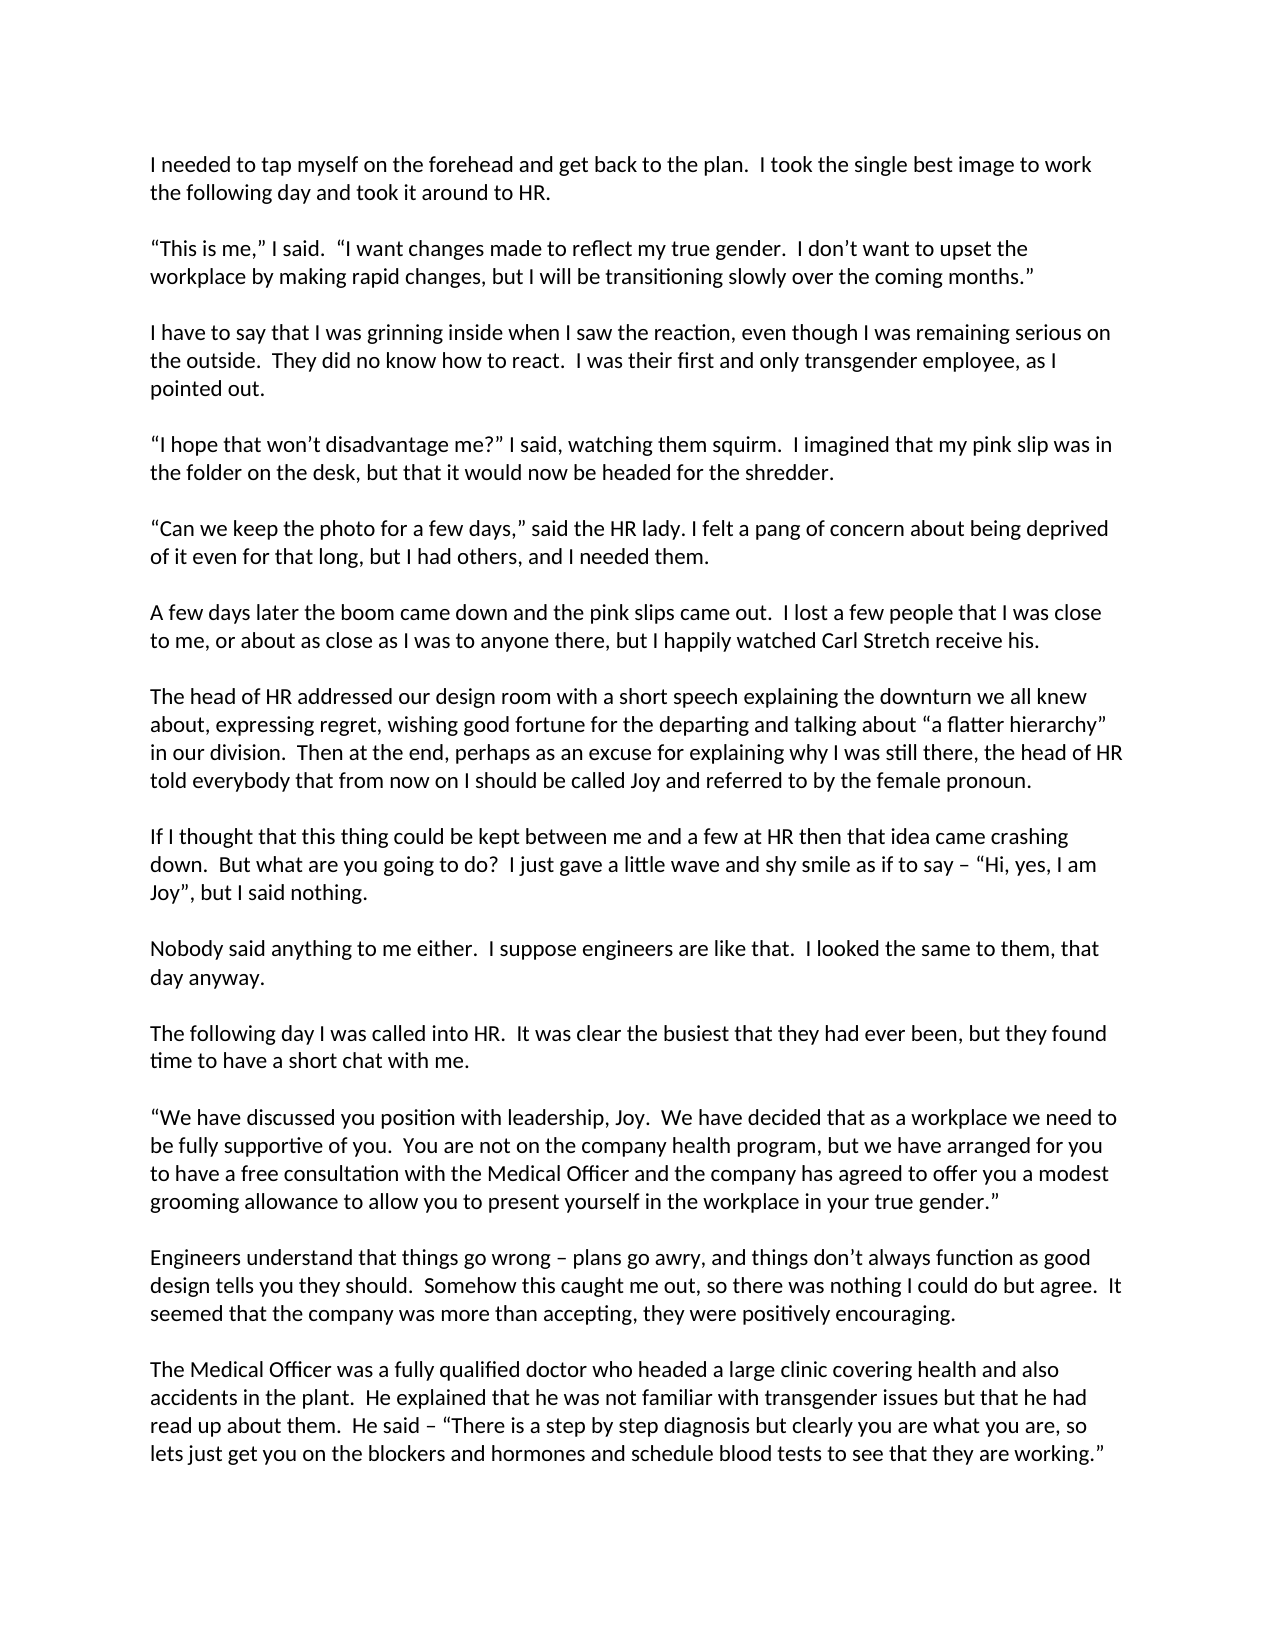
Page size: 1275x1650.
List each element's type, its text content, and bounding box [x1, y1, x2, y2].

text “This is me,” I said. “I want changes made to reflect my true gender. I don’t want to upset the workplace by making rapid changes, but I will be transitioning slowly over the coming months.” [150, 234, 1125, 290]
text Nobody said anything to me either. I suppose engineers are like that. I looked the same to them, that day anyway. [150, 934, 1125, 991]
text I needed to tap myself on the forehead and get back to the plan. I took the single best image to work the following day and took it around to HR. [150, 150, 1125, 206]
text “Can we keep the photo for a few days,” said the HR lady. I felt a pang of concern about being deprived of it even for that long, but I had others, and I needed them. [150, 514, 1125, 570]
text The head of HR addressed our design room with a short speech explaining the downturn we all knew about, expressing regret, wishing good fortune for the departing and talking about “a flatter hierarchy” in our division. Then at the end, perhaps as an excuse for explaining why I was still there, the head of HR told everybody that from now on I should be called Joy and referred to by the female pronoun. [150, 682, 1125, 794]
text I have to say that I was grinning inside when I saw the reaction, even though I was remaining serious on the outside. They did no know how to react. I was their first and only transgender employee, as I pointed out. [150, 318, 1125, 402]
text If I thought that this thing could be kept between me and a few at HR then that idea came crashing down. But what are you going to do? I just gave a little wave and shy smile as if to say – “Hi, yes, I am Joy”, but I said nothing. [150, 822, 1125, 907]
text The following day I was called into HR. It was clear the busiest that they had ever been, but they found time to have a short chat with me. [150, 1019, 1125, 1075]
text A few days later the boom came down and the pink slips came out. I lost a few people that I was close to me, or about as close as I was to anyone there, but I happily watched Carl Stretch receive his. [150, 598, 1125, 654]
text “We have discussed you position with leadership, Joy. We have decided that as a workplace we need to be fully supportive of you. You are not on the company health program, but we have arranged for you to have a free consultation with the Medical Officer and the company has agreed to offer you a modest grooming allowance to allow you to present yourself in the workplace in your true gender.” [150, 1103, 1125, 1215]
text “I hope that won’t disadvantage me?” I said, watching them squirm. I imagined that my pink slip was in the folder on the desk, but that it would now be headed for the shredder. [150, 430, 1125, 486]
text The Medical Officer was a fully qualified doctor who headed a large clinic covering health and also accidents in the plant. He explained that he was not familiar with transgender issues but that he had read up about them. He said – “There is a step by step diagnosis but clearly you are what you are, so lets just get you on the blockers and hormones and schedule blood tests to see that they are working.” [150, 1355, 1125, 1467]
text Engineers understand that things go wrong – plans go awry, and things don’t always function as good design tells you they should. Somehow this caught me out, so there was nothing I could do but agree. It seemed that the company was more than accepting, they were positively encouraging. [150, 1243, 1125, 1327]
